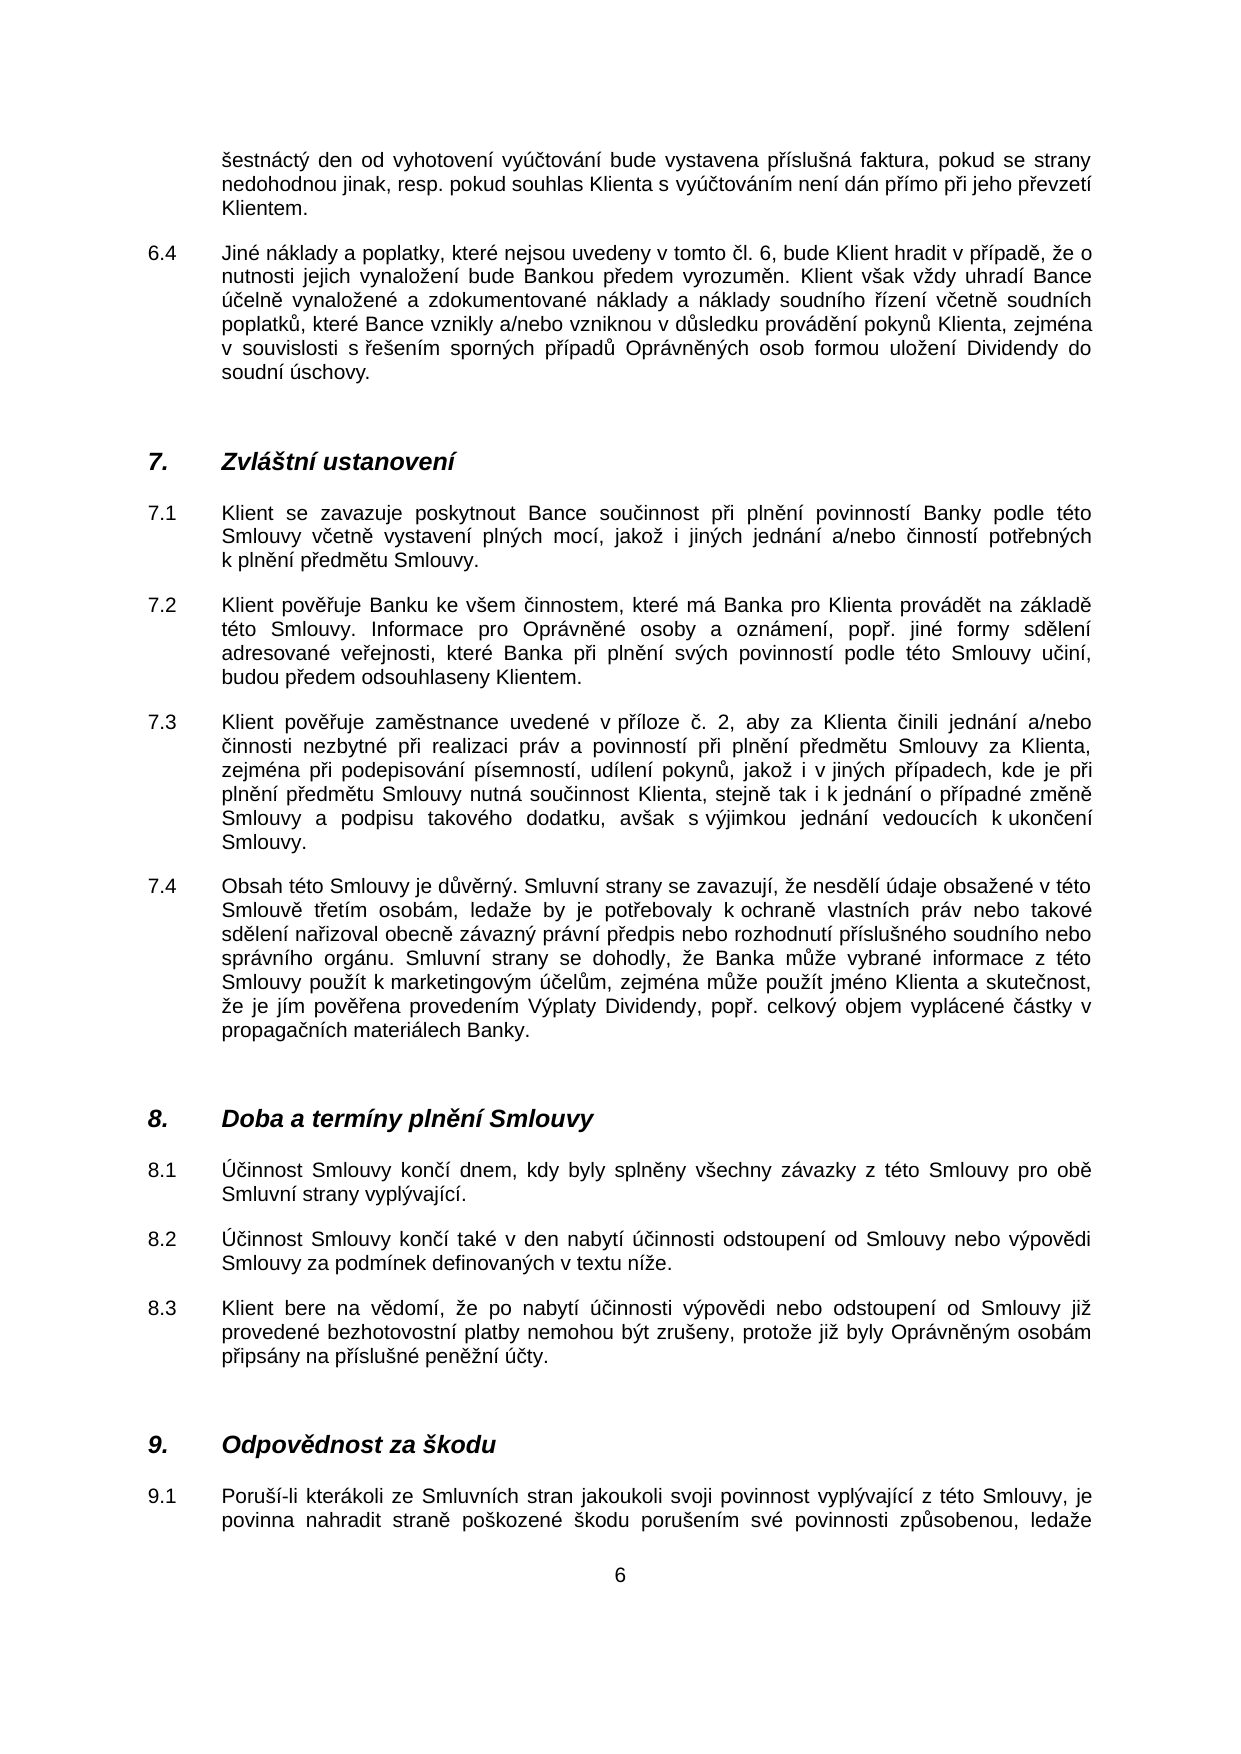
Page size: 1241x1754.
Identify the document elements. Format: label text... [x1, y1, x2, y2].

subtitle Odpovědnost za škodu [148, 1430, 1093, 1459]
subtitle Klient pověřuje Banku ke všem činnostem, které má Banka pro Klienta provádět na základě této Smlouvy. Informace pro Oprávněné osoby a oznámení, popř. jiné formy sdělení adresované veřejnosti, které Banka při plnění svých povinností podle této Smlouvy učiní, budou předem odsouhlaseny Klientem. [148, 593, 1093, 689]
subtitle Klient pověřuje zaměstnance uvedené v příloze č. 2, aby za Klienta činili jednání a/nebo činnosti nezbytné při realizaci práv a povinností při plnění předmětu Smlouvy za Klienta, zejména při podepisování písemností, udílení pokynů, jakož i v jiných případech, kde je při plnění předmětu Smlouvy nutná součinnost Klienta, stejně tak i k jednání o případné změně Smlouvy a podpisu takového dodatku, avšak s výjimkou jednání vedoucích k ukončení Smlouvy. [148, 710, 1093, 853]
subtitle Doba a termíny plnění Smlouvy [148, 1104, 1093, 1133]
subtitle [148, 148, 1093, 219]
subtitle Jiné náklady a poplatky, které nejsou uvedeny v tomto čl. 6, bude Klient hradit v případě, že o nutnosti jejich vynaložení bude Bankou předem vyrozuměn. Klient však vždy uhradí Bance účelně vynaložené a zdokumentované náklady a náklady soudního řízení včetně soudních poplatků, které Bance vznikly a/nebo vzniknou v důsledku provádění pokynů Klienta, zejména v souvislosti s řešením sporných případů Oprávněných osob formou uložení Dividendy do soudní úschovy. [148, 240, 1093, 384]
subtitle Zvláštní ustanovení [148, 447, 1093, 475]
subtitle Účinnost Smlouvy končí také v den nabytí účinnosti odstoupení od Smlouvy nebo výpovědi Smlouvy za podmínek definovaných v textu níže. [148, 1227, 1093, 1275]
subtitle Klient bere na vědomí, že po nabytí účinnosti výpovědi nebo odstoupení od Smlouvy již provedené bezhotovostní platby nemohou být zrušeny, protože již byly Oprávněným osobám připsány na příslušné peněžní účty. [148, 1296, 1093, 1368]
subtitle Klient se zavazuje poskytnout Bance součinnost při plnění povinností Banky podle této Smlouvy včetně vystavení plných mocí, jakož i jiných jednání a/nebo činností potřebných k plnění předmětu Smlouvy. [148, 500, 1093, 572]
subtitle Obsah této Smlouvy je důvěrný. Smluvní strany se zavazují, že nesdělí údaje obsažené v této Smlouvě třetím osobám, ledaže by je potřebovaly k ochraně vlastních práv nebo takové sdělení nařizoval obecně závazný právní předpis nebo rozhodnutí příslušného soudního nebo správního orgánu. Smluvní strany se dohodly, že Banka může vybrané informace z této Smlouvy použít k marketingovým účelům, zejména může použít jméno Klienta a skutečnost, že je jím pověřena provedením Výplaty Dividendy, popř. celkový objem vyplácené částky v propagačních materiálech Banky. [148, 874, 1093, 1042]
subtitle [148, 1484, 1093, 1532]
subtitle Účinnost Smlouvy končí dnem, kdy byly splněny všechny závazky z této Smlouvy pro obě Smluvní strany vyplývající. [148, 1158, 1093, 1206]
